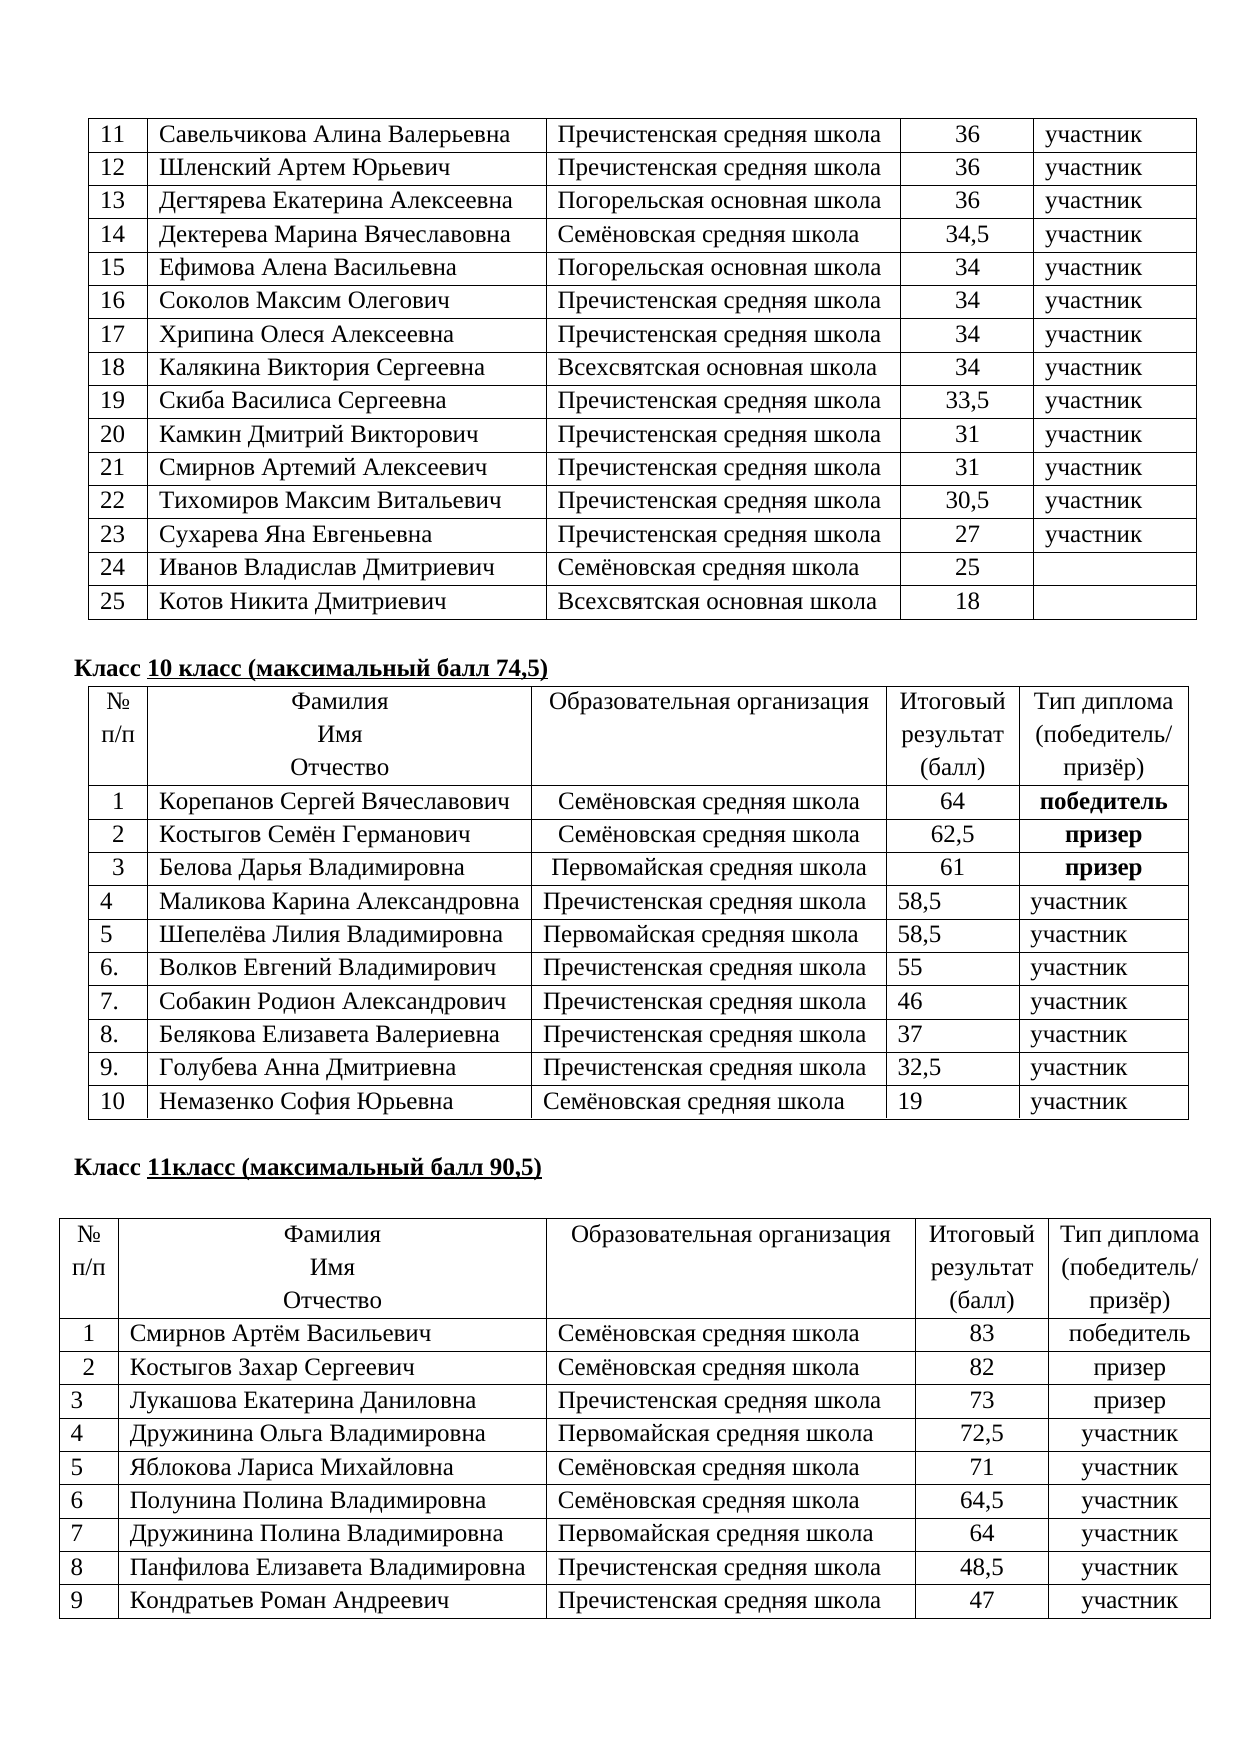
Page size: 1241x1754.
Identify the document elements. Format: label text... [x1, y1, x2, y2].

table_cell [1034, 553, 1196, 585]
table_cell Лукашова Екатерина Даниловна [119, 1385, 546, 1418]
table_cell Яблокова Лариса Михайловна [119, 1452, 546, 1484]
table_cell 18 [89, 353, 147, 385]
table_header Итоговый результат (балл) [887, 687, 1019, 785]
table_cell Пречистенская средняя школа [547, 319, 900, 351]
table_cell Семёновская средняя школа [547, 1319, 915, 1351]
table_cell 11 [89, 119, 147, 151]
table_cell 58,5 [887, 886, 1019, 918]
table_cell участник [1049, 1419, 1210, 1451]
table_cell Пречистенская средняя школа [547, 486, 900, 518]
table_cell 20 [89, 419, 147, 451]
table_cell призер [1020, 820, 1188, 852]
table_cell 19 [887, 1086, 1019, 1118]
table_cell Голубева Анна Дмитриевна [148, 1053, 531, 1085]
table_cell участник [1049, 1552, 1210, 1584]
table_cell 36 [901, 119, 1033, 151]
table_cell 2 [60, 1352, 118, 1384]
table_cell 13 [89, 186, 147, 218]
table_cell 8 [60, 1552, 118, 1584]
table_cell Первомайская средняя школа [547, 1419, 915, 1451]
table_cell Белова Дарья Владимировна [148, 853, 531, 885]
table_cell 2 [89, 820, 147, 852]
table_cell Семёновская средняя школа [532, 1086, 886, 1118]
table_cell 55 [887, 953, 1019, 985]
table_cell Дектерева Марина Вячеславовна [148, 219, 546, 251]
table_cell Первомайская средняя школа [532, 853, 886, 885]
table_cell участник [1049, 1585, 1210, 1618]
table_cell Шепелёва Лилия Владимировна [148, 920, 531, 952]
table_cell Смирнов Артемий Алексеевич [148, 453, 546, 485]
table_cell участник [1020, 1086, 1188, 1118]
table_cell призер [1020, 853, 1188, 885]
table_cell Семёновская средняя школа [532, 786, 886, 818]
table_cell 34 [901, 319, 1033, 351]
table_cell Пречистенская средняя школа [532, 953, 886, 985]
table_cell Костыгов Захар Сергеевич [119, 1352, 546, 1384]
table_cell 22 [89, 486, 147, 518]
table_cell 64 [887, 786, 1019, 818]
table_cell Пречистенская средняя школа [547, 453, 900, 485]
table_cell 4 [89, 886, 147, 918]
table_cell Пречистенская средняя школа [547, 386, 900, 418]
table_cell [1034, 586, 1196, 619]
table_cell Всехсвятская основная школа [547, 586, 900, 619]
table_cell 18 [901, 586, 1033, 619]
table_cell участник [1034, 353, 1196, 385]
table_cell Маликова Карина Александровна [148, 886, 531, 918]
table_cell 10 [89, 1086, 147, 1118]
table_cell Пречистенская средняя школа [532, 1053, 886, 1085]
table_cell 3 [89, 853, 147, 885]
table_cell участник [1020, 1020, 1188, 1052]
table_cell 30,5 [901, 486, 1033, 518]
table_cell 15 [89, 253, 147, 285]
table_cell участник [1034, 286, 1196, 318]
table_cell 34 [901, 353, 1033, 385]
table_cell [547, 119, 900, 151]
table_header Образовательная организация [547, 1219, 915, 1318]
table_cell 36 [901, 153, 1033, 185]
table_cell 3 [60, 1385, 118, 1418]
table_cell 4 [60, 1419, 118, 1451]
table_cell Пречистенская средняя школа [532, 886, 886, 918]
table_cell 48,5 [916, 1552, 1048, 1584]
table_header Тип диплома (победитель/призёр) [1049, 1219, 1210, 1318]
table_cell Ефимова Алена Васильевна [148, 253, 546, 285]
table_cell Пречистенская средняя школа [547, 1385, 915, 1418]
table_cell Пречистенская средняя школа [547, 419, 900, 451]
table_cell 36 [901, 186, 1033, 218]
table_cell участник [1034, 253, 1196, 285]
table_cell 6 [60, 1485, 118, 1518]
table_cell Семёновская средняя школа [547, 1485, 915, 1518]
table_cell 6. [89, 953, 147, 985]
table_cell 1 [60, 1319, 118, 1351]
table_cell Камкин Дмитрий Викторович [148, 419, 546, 451]
table_cell Шленский Артем Юрьевич [148, 153, 546, 185]
table_cell 34 [901, 286, 1033, 318]
table_cell Смирнов Артём Васильевич [119, 1319, 546, 1351]
table_cell участник [1034, 319, 1196, 351]
table_cell 27 [901, 519, 1033, 551]
table_cell Полунина Полина Владимировна [119, 1485, 546, 1518]
table_header Фамилия Имя Отчество [119, 1219, 546, 1318]
table_cell 32,5 [887, 1053, 1019, 1085]
table_cell Семёновская средняя школа [547, 1452, 915, 1484]
table_cell Скиба Василиса Сергеевна [148, 386, 546, 418]
table_cell Немазенко София Юрьевна [148, 1086, 531, 1118]
table_cell Пречистенская средняя школа [547, 519, 900, 551]
table_cell 25 [901, 553, 1033, 585]
table_cell Семёновская средняя школа [532, 820, 886, 852]
table_cell 33,5 [901, 386, 1033, 418]
table_cell 9 [60, 1585, 118, 1618]
table_cell 34 [901, 253, 1033, 285]
table_cell 64,5 [916, 1485, 1048, 1518]
table_cell Сухарева Яна Евгеньевна [148, 519, 546, 551]
table_cell 23 [89, 519, 147, 551]
table_cell Панфилова Елизавета Владимировна [119, 1552, 546, 1584]
table_cell Белякова Елизавета Валериевна [148, 1020, 531, 1052]
table_cell Пречистенская средняя школа [547, 153, 900, 185]
table_cell призер [1049, 1385, 1210, 1418]
table_cell 73 [916, 1385, 1048, 1418]
table_cell 34,5 [901, 219, 1033, 251]
table_cell 47 [916, 1585, 1048, 1618]
table_cell Пречистенская средняя школа [547, 286, 900, 318]
table_cell Погорельская основная школа [547, 186, 900, 218]
table_cell 31 [901, 419, 1033, 451]
table_cell участник [1034, 519, 1196, 551]
table_cell участник [1049, 1485, 1210, 1518]
table_cell участник [1020, 986, 1188, 1018]
table_cell Волков Евгений Владимирович [148, 953, 531, 985]
table_header Фамилия Имя Отчество [148, 687, 531, 785]
table_cell Собакин Родион Александрович [148, 986, 531, 1018]
table_cell участник [1020, 886, 1188, 918]
table_cell 46 [887, 986, 1019, 1018]
table_cell 7. [89, 986, 147, 1018]
table_cell Пречистенская средняя школа [547, 1552, 915, 1584]
table_cell участник [1049, 1519, 1210, 1551]
table_cell Семёновская средняя школа [547, 1352, 915, 1384]
table_cell 83 [916, 1319, 1048, 1351]
table_cell 61 [887, 853, 1019, 885]
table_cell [547, 1585, 915, 1618]
table_cell победитель [1020, 786, 1188, 818]
table_cell участник [1034, 419, 1196, 451]
table_header Образовательная организация [532, 687, 886, 785]
table_cell Котов Никита Дмитриевич [148, 586, 546, 619]
table_cell 31 [901, 453, 1033, 485]
table_cell Тихомиров Максим Витальевич [148, 486, 546, 518]
table_cell призер [1049, 1352, 1210, 1384]
table_header № п/п [89, 687, 147, 785]
table_cell Хрипина Олеся Алексеевна [148, 319, 546, 351]
table_cell Иванов Владислав Дмитриевич [148, 553, 546, 585]
text Класс 11класс (максимальный балл 90,5) [74, 1152, 1152, 1181]
table_cell 62,5 [887, 820, 1019, 852]
table_cell 37 [887, 1020, 1019, 1052]
table_cell 8. [89, 1020, 147, 1052]
table_cell 9. [89, 1053, 147, 1085]
table_cell Дегтярева Екатерина Алексеевна [148, 186, 546, 218]
table_cell Дружинина Полина Владимировна [119, 1519, 546, 1551]
table_cell 5 [60, 1452, 118, 1484]
table_cell Костыгов Семён Германович [148, 820, 531, 852]
table_cell участник [1034, 486, 1196, 518]
table_cell 14 [89, 219, 147, 251]
table_cell участник [1020, 920, 1188, 952]
table_cell участник [1034, 219, 1196, 251]
table_cell Первомайская средняя школа [532, 920, 886, 952]
table_cell 7 [60, 1519, 118, 1551]
table_cell Савельчикова Алина Валерьевна [148, 119, 546, 151]
table_cell участник [1049, 1452, 1210, 1484]
table_header № п/п [60, 1219, 118, 1318]
table_cell Дружинина Ольга Владимировна [119, 1419, 546, 1451]
table_cell участник [1034, 386, 1196, 418]
table_cell 17 [89, 319, 147, 351]
table_cell участник [1034, 453, 1196, 485]
table_cell участник [1034, 153, 1196, 185]
table_cell 58,5 [887, 920, 1019, 952]
table_cell 71 [916, 1452, 1048, 1484]
table_cell Семёновская средняя школа [547, 219, 900, 251]
table_cell Кондратьев Роман Андреевич [119, 1585, 546, 1618]
table_cell участник [1020, 953, 1188, 985]
table_cell Пречистенская средняя школа [532, 986, 886, 1018]
table_cell участник [1020, 1053, 1188, 1085]
table_cell Погорельская основная школа [547, 253, 900, 285]
table_cell 12 [89, 153, 147, 185]
table_cell Первомайская средняя школа [547, 1519, 915, 1551]
table_cell Всехсвятская основная школа [547, 353, 900, 385]
table_cell 72,5 [916, 1419, 1048, 1451]
table_cell Калякина Виктория Сергеевна [148, 353, 546, 385]
table_cell 5 [89, 920, 147, 952]
table_header Итоговый результат (балл) [916, 1219, 1048, 1318]
table_cell 1 [89, 786, 147, 818]
table_cell победитель [1049, 1319, 1210, 1351]
table_cell Пречистенская средняя школа [532, 1020, 886, 1052]
table_cell 64 [916, 1519, 1048, 1551]
table_cell Корепанов Сергей Вячеславович [148, 786, 531, 818]
table_cell 25 [89, 586, 147, 619]
table_cell 21 [89, 453, 147, 485]
table_cell 16 [89, 286, 147, 318]
table_cell 19 [89, 386, 147, 418]
text Класс 10 класс (максимальный балл 74,5) [74, 653, 1152, 681]
table_cell участник [1034, 119, 1196, 151]
table_cell Семёновская средняя школа [547, 553, 900, 585]
table_cell 24 [89, 553, 147, 585]
table_cell Соколов Максим Олегович [148, 286, 546, 318]
table_header Тип диплома (победитель/призёр) [1020, 687, 1188, 785]
table_cell 82 [916, 1352, 1048, 1384]
table_cell участник [1034, 186, 1196, 218]
